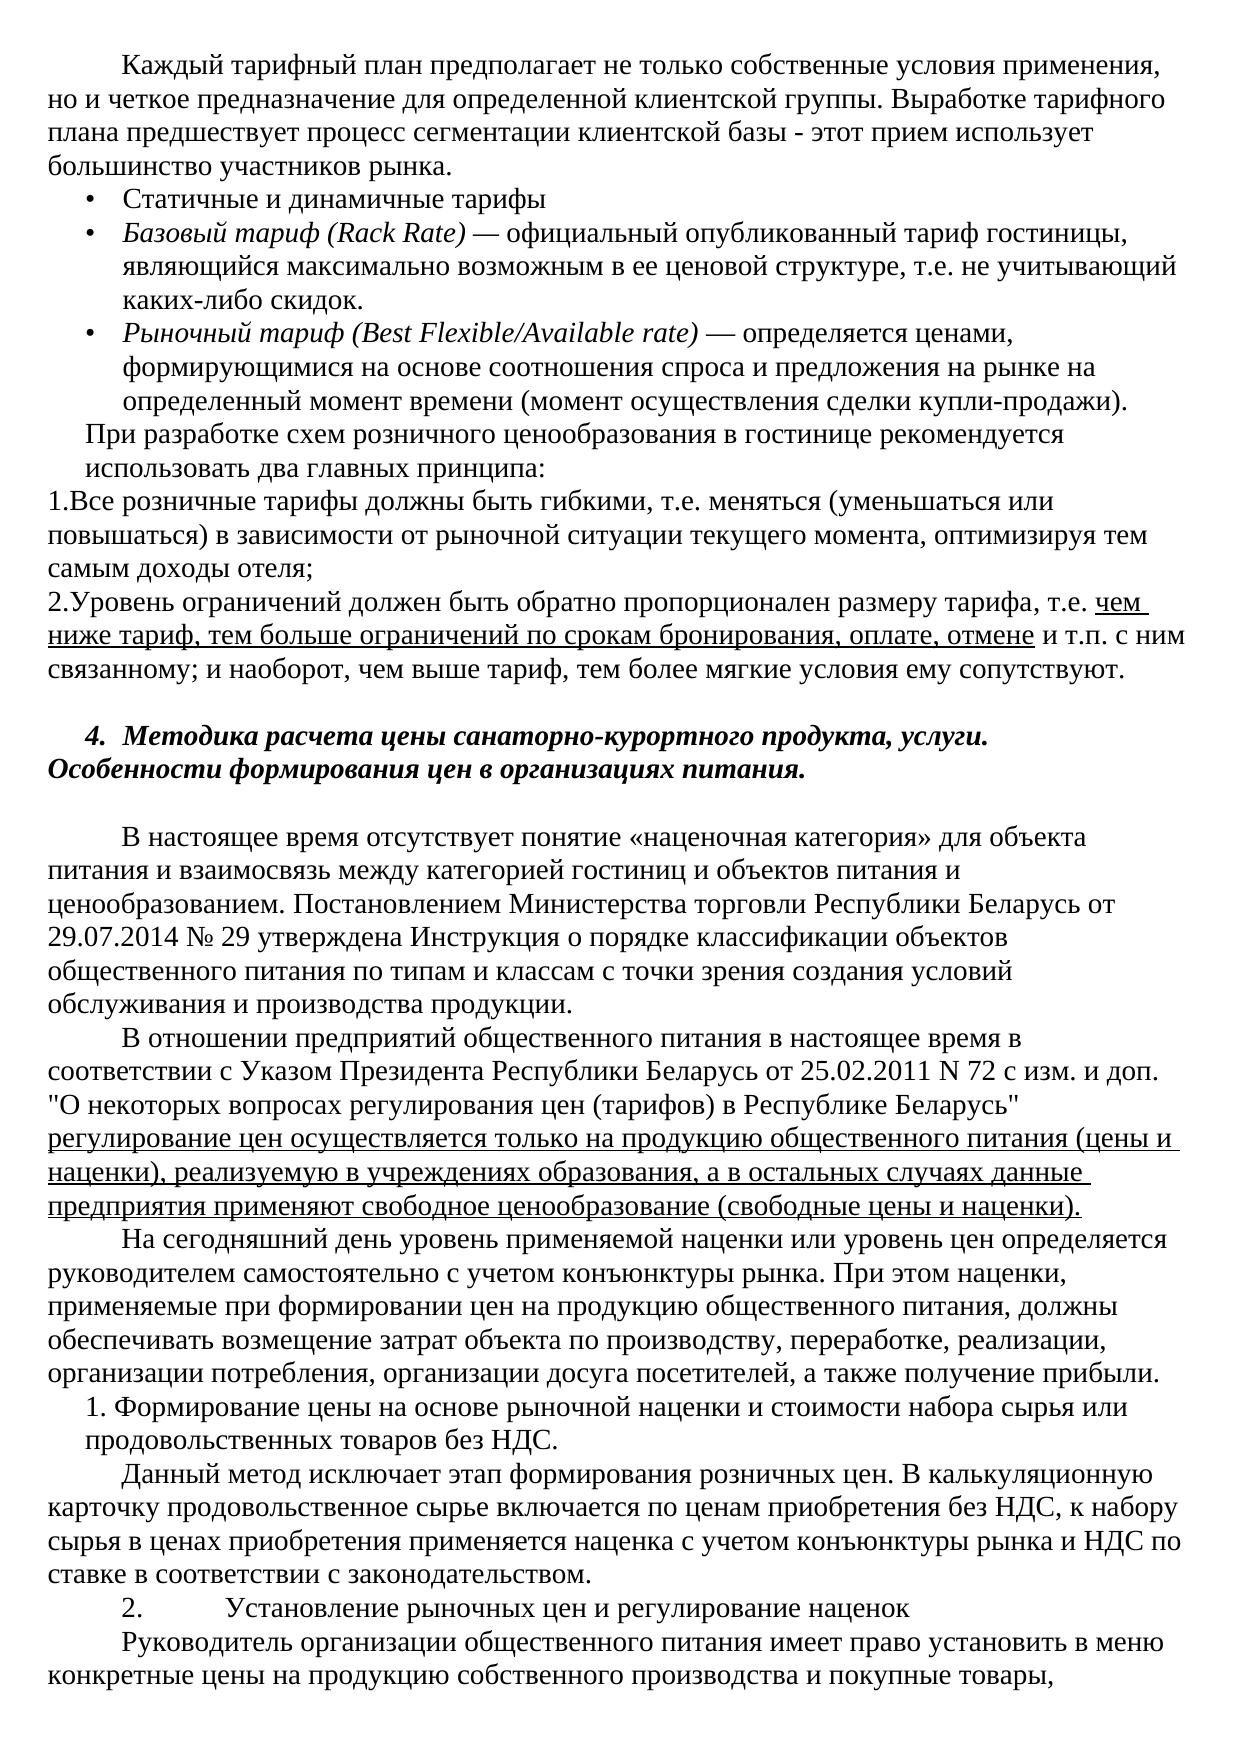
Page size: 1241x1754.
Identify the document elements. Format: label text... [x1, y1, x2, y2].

text Данный метод исключает этап формирования розничных цен. В калькуляционную карточку продовольственное сырье включается по ценам приобретения без НДС, к набору сырья в ценах приобретения применяется наценка с учетом конъюнктуры рынка и НДС по ставке в соответствии с законодательством. [47, 1456, 1193, 1590]
list Установление рыночных цен и регулирование наценок [121, 1590, 1193, 1624]
list Базовый тариф (Rack Rate) — официальный опубликованный тариф гостиницы, являющийся максимально возможным в ее ценовой структуре, т.е. не учитывающий каких-либо скидок. [85, 215, 1193, 316]
text При разработке схем розничного ценообразования в гостинице рекомендуется использовать два главных принципа: [85, 416, 1193, 483]
list Статичные и динамичные тарифы [85, 181, 1193, 215]
text В отношении предприятий общественного питания в настоящее время в соответствии с Указом Президента Республики Беларусь от 25.02.2011 N 72 с изм. и доп. "О некоторых вопросах регулирования цен (тарифов) в Республике Беларусь" регулирование цен осуществляется только на продукцию общественного питания (цены и наценки), реализуемую в учреждениях образования, а в остальных случаях данные предприятия применяют свободное ценообразование (свободные цены и наценки). [47, 1020, 1193, 1221]
text На сегодняшний день уровень применяемой наценки или уровень цен определяется руководителем самостоятельно с учетом конъюнктуры рынка. При этом наценки, применяемые при формировании цен на продукцию общественного питания, должны обеспечивать возмещение затрат объекта по производству, переработке, реализации, организации потребления, организации досуга посетителей, а также получение прибыли. [47, 1221, 1193, 1389]
text 1. Формирование цены на основе рыночной наценки и стоимости набора сырья или продовольственных товаров без НДС. [85, 1389, 1193, 1456]
text 2.Уровень ограничений должен быть обратно пропорционален размеру тарифа, т.е. чем ниже тариф, тем больше ограничений по срокам бронирования, оплате, отмене и т.п. с ним связанному; и наоборот, чем выше тариф, тем более мягкие условия ему сопутствуют. [47, 584, 1193, 684]
list Рыночный тариф (Best Flexible/Available rate) — определяется ценами, формирующимися на основе соотношения спроса и предложения на рынке на определенный момент времени (момент осуществления сделки купли-продажи). [85, 316, 1193, 416]
text В настоящее время отсутствует понятие «наценочная категория» для объекта питания и взаимосвязь между категорией гостиниц и объектов питания и ценообразованием. Постановлением Министерства торговли Республики Беларусь от 29.07.2014 № 29 утверждена Инструкция о порядке классификации объектов общественного питания по типам и классам с точки зрения создания условий обслуживания и производства продукции. [47, 819, 1193, 1020]
text Особенности формирования цен в организациях питания. [47, 752, 1193, 785]
list Методика расчета цены санаторно-курортного продукта, услуги. [85, 718, 1193, 752]
text Каждый тарифный план предполагает не только собственные условия применения, но и четкое предназначение для определенной клиентской группы. Выработке тарифного плана предшествует процесс сегментации клиентской базы - этот прием использует большинство участников рынка. [47, 47, 1193, 181]
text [47, 1624, 1193, 1691]
text 1.Все розничные тарифы должны быть гибкими, т.е. меняться (уменьшаться или повышаться) в зависимости от рыночной ситуации текущего момента, оптимизируя тем самым доходы отеля; [47, 483, 1193, 584]
